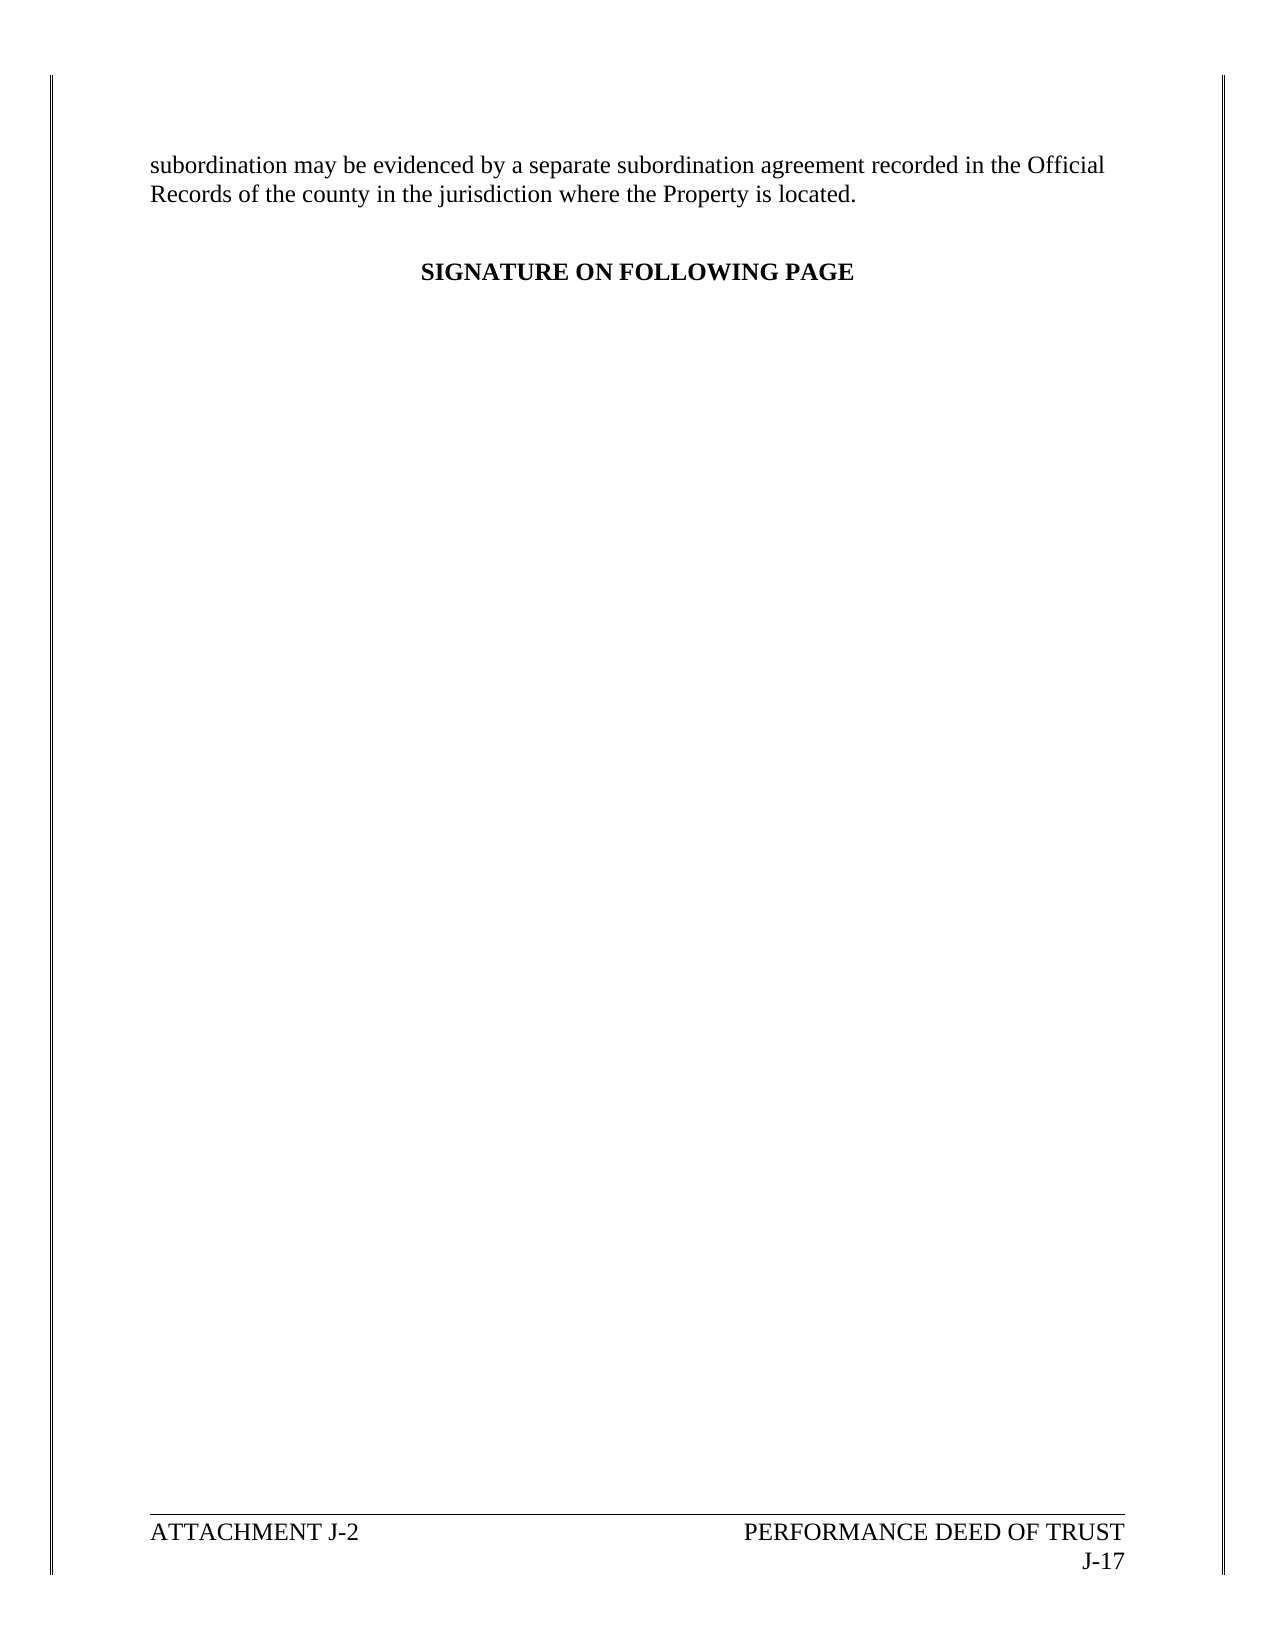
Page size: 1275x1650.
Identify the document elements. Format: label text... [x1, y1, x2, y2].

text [150, 150, 1125, 207]
title SIGNATURE ON FOLLOWING PAGE [150, 257, 1125, 286]
